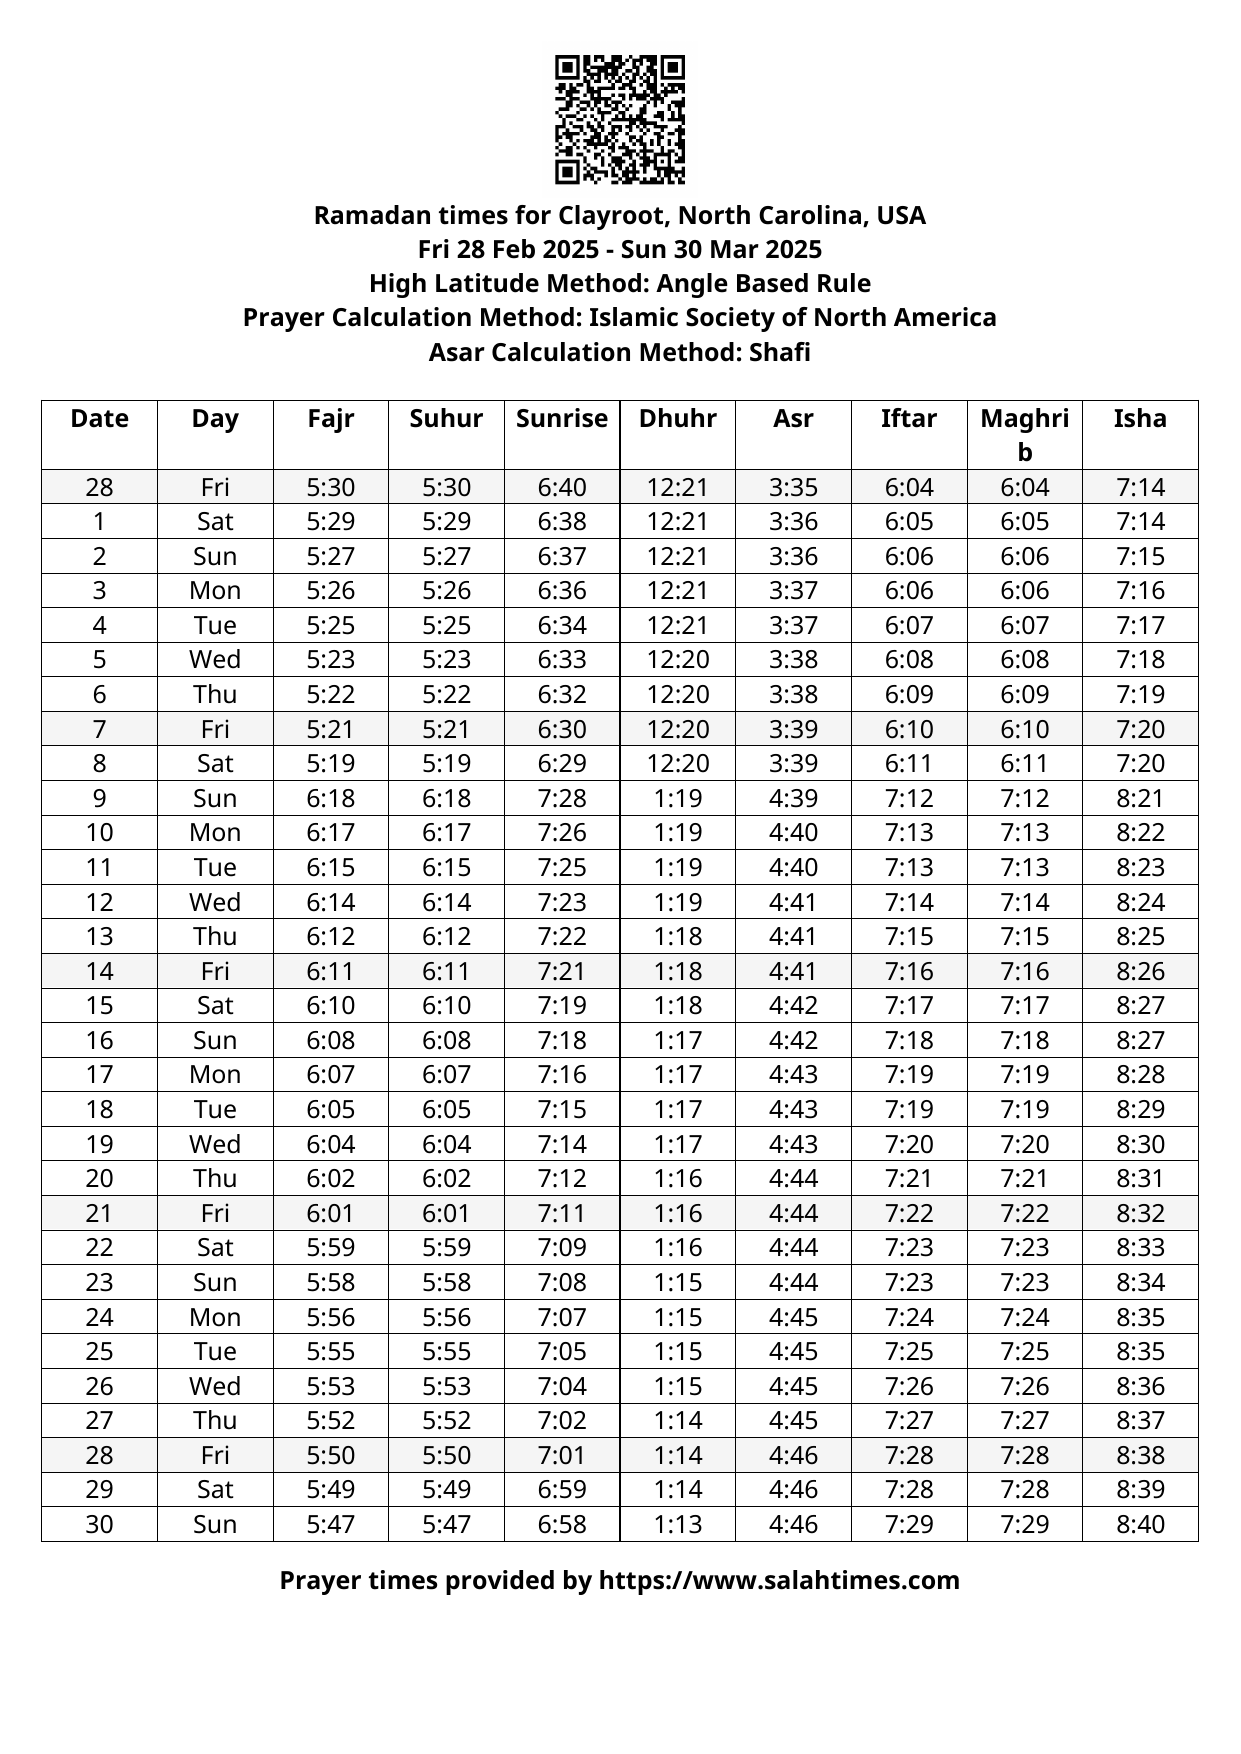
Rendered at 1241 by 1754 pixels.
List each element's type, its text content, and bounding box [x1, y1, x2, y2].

table_cell 8:27 [1083, 1023, 1198, 1057]
table_cell 27 [42, 1404, 157, 1437]
table_cell 6:36 [505, 574, 619, 607]
table_cell 1:18 [621, 919, 735, 953]
table_cell 5:56 [274, 1300, 388, 1333]
table_cell 7:28 [505, 781, 619, 814]
table_cell 7:25 [968, 1334, 1082, 1368]
table_cell Wed [158, 1127, 273, 1160]
table_header Day [158, 401, 273, 469]
table_cell 6:08 [389, 1023, 504, 1057]
table_cell 7:23 [852, 1231, 967, 1264]
table_cell 3:36 [736, 539, 851, 572]
table_cell 5:59 [274, 1231, 388, 1264]
picture [542, 41, 699, 198]
table_cell 8:35 [1083, 1300, 1198, 1333]
table_cell 8:23 [1083, 850, 1198, 884]
table_header Dhuhr [621, 401, 735, 469]
table_cell 3:36 [736, 504, 851, 538]
table_cell 6:08 [968, 643, 1082, 676]
table_cell 7:04 [505, 1369, 619, 1402]
table_cell 7:05 [505, 1334, 619, 1368]
table_cell 4:46 [736, 1507, 851, 1541]
table_cell 12:21 [621, 539, 735, 572]
table_cell 1:13 [621, 1507, 735, 1541]
table_cell 7:19 [1083, 677, 1198, 711]
table_cell Sun [158, 539, 273, 572]
table_header Isha [1083, 401, 1198, 469]
table_cell 7:15 [852, 919, 967, 953]
table_cell 7:18 [1083, 643, 1198, 676]
table_cell 5:22 [389, 677, 504, 711]
table_cell 4:42 [736, 1023, 851, 1057]
table_cell 7:13 [968, 816, 1082, 849]
table_cell Sat [158, 989, 273, 1022]
table_cell 25 [42, 1334, 157, 1368]
table_cell 7:22 [852, 1196, 967, 1229]
table_cell 6:10 [968, 712, 1082, 745]
table_cell 7:16 [852, 954, 967, 987]
table_cell 7:29 [968, 1507, 1082, 1541]
table_cell Sun [158, 1507, 273, 1541]
table_cell 7:19 [968, 1058, 1082, 1091]
table_cell 7:23 [852, 1265, 967, 1299]
table_cell 6:15 [274, 850, 388, 884]
table_cell 1:15 [621, 1369, 735, 1402]
table_cell 4:39 [736, 781, 851, 814]
table_cell 7:13 [852, 850, 967, 884]
table_cell 6:10 [389, 989, 504, 1022]
table_cell Wed [158, 885, 273, 918]
table_cell 20 [42, 1161, 157, 1195]
table_cell 5:21 [274, 712, 388, 745]
table_cell 7:22 [968, 1196, 1082, 1229]
table_cell 11 [42, 850, 157, 884]
table_cell 5:30 [389, 470, 504, 503]
table_header Maghrib [968, 401, 1082, 469]
table_cell 4:41 [736, 954, 851, 987]
table_cell Sun [158, 1023, 273, 1057]
table_cell 7:22 [505, 919, 619, 953]
text Ramadan times for Clayroot, North Carolina, USA [42, 198, 1198, 232]
table_cell 7:19 [968, 1092, 1082, 1126]
table_cell 7:27 [968, 1404, 1082, 1437]
table_cell 6:02 [389, 1161, 504, 1195]
table_cell 6:18 [274, 781, 388, 814]
table_cell Thu [158, 919, 273, 953]
table_cell 7:27 [852, 1404, 967, 1437]
table_cell Sat [158, 1231, 273, 1264]
table_cell 1:16 [621, 1196, 735, 1229]
table_cell 6:17 [274, 816, 388, 849]
table_cell 7:28 [968, 1438, 1082, 1472]
table_cell 6:40 [505, 470, 619, 503]
table_cell 1:17 [621, 1092, 735, 1126]
table_cell 8:40 [1083, 1507, 1198, 1541]
table_cell 5:53 [389, 1369, 504, 1402]
table_cell 1:19 [621, 850, 735, 884]
table_cell 5:30 [274, 470, 388, 503]
table_cell 6:58 [505, 1507, 619, 1541]
table_cell 8:26 [1083, 954, 1198, 987]
table_cell 7:29 [852, 1507, 967, 1541]
table_cell 5:29 [389, 504, 504, 538]
table_cell 5:19 [389, 746, 504, 780]
table_cell 3:35 [736, 470, 851, 503]
table_cell 1:16 [621, 1161, 735, 1195]
table_cell 6:05 [968, 504, 1082, 538]
table_cell 6:09 [852, 677, 967, 711]
table_cell 1:17 [621, 1058, 735, 1091]
table_cell 5:55 [389, 1334, 504, 1368]
table_cell 4:45 [736, 1300, 851, 1333]
table_cell 26 [42, 1369, 157, 1402]
table_cell 7:14 [1083, 470, 1198, 503]
table_cell Thu [158, 1404, 273, 1437]
table_cell 3:37 [736, 608, 851, 642]
table_cell Wed [158, 643, 273, 676]
table_cell 6:05 [852, 504, 967, 538]
table_cell 6:11 [274, 954, 388, 987]
table_cell 3:37 [736, 574, 851, 607]
table_cell 6:07 [274, 1058, 388, 1091]
table_cell Fri [158, 712, 273, 745]
table_cell Tue [158, 850, 273, 884]
table_cell 12:20 [621, 643, 735, 676]
table_cell 7:01 [505, 1438, 619, 1472]
table_cell 6:04 [852, 470, 967, 503]
table_cell 4:46 [736, 1473, 851, 1506]
table_cell Mon [158, 1058, 273, 1091]
table_cell 7:24 [852, 1300, 967, 1333]
table_cell 7:17 [1083, 608, 1198, 642]
table_cell 7:17 [852, 989, 967, 1022]
table_cell 3:39 [736, 746, 851, 780]
table_cell Mon [158, 574, 273, 607]
table_cell 8:34 [1083, 1265, 1198, 1299]
table_cell 5:52 [389, 1404, 504, 1437]
table_cell 7:28 [852, 1473, 967, 1506]
table_header Fajr [274, 401, 388, 469]
table_cell 7:20 [968, 1127, 1082, 1160]
table_cell 4:40 [736, 850, 851, 884]
table_cell 7:16 [505, 1058, 619, 1091]
table_cell 7:14 [852, 885, 967, 918]
table_cell 5:27 [389, 539, 504, 572]
table_cell Tue [158, 608, 273, 642]
text High Latitude Method: Angle Based Rule [42, 266, 1198, 300]
table_cell Mon [158, 1300, 273, 1333]
table_cell 7:07 [505, 1300, 619, 1333]
table_cell 12:21 [621, 504, 735, 538]
table_cell 12:21 [621, 470, 735, 503]
table_cell 5:23 [274, 643, 388, 676]
table_cell 1:14 [621, 1438, 735, 1472]
table_cell 7:16 [1083, 574, 1198, 607]
table_cell 5:26 [389, 574, 504, 607]
table_cell 4:44 [736, 1161, 851, 1195]
table_cell 3:38 [736, 677, 851, 711]
table_cell 4 [42, 608, 157, 642]
table_cell 7:16 [968, 954, 1082, 987]
table_cell 8:36 [1083, 1369, 1198, 1402]
table_cell 7:11 [505, 1196, 619, 1229]
table_cell Sun [158, 1265, 273, 1299]
table_cell 6:11 [852, 746, 967, 780]
table_cell 4:45 [736, 1404, 851, 1437]
table_header Suhur [389, 401, 504, 469]
table_cell 6:08 [274, 1023, 388, 1057]
table_cell 2 [42, 539, 157, 572]
table_cell 7:26 [505, 816, 619, 849]
table_cell 5:27 [274, 539, 388, 572]
text Prayer Calculation Method: Islamic Society of North America [42, 300, 1198, 334]
table_cell Tue [158, 1334, 273, 1368]
table_cell 7:14 [1083, 504, 1198, 538]
table_cell Tue [158, 1092, 273, 1126]
table_cell 4:43 [736, 1058, 851, 1091]
table_cell 7:09 [505, 1231, 619, 1264]
table_cell 7:15 [1083, 539, 1198, 572]
table_cell 8:32 [1083, 1196, 1198, 1229]
table_cell 6:10 [274, 989, 388, 1022]
table_cell 1:19 [621, 885, 735, 918]
table_cell 21 [42, 1196, 157, 1229]
table_cell 1:18 [621, 954, 735, 987]
table_cell 7:18 [968, 1023, 1082, 1057]
table_cell 12:20 [621, 677, 735, 711]
table_cell 5:26 [274, 574, 388, 607]
table_cell 4:45 [736, 1369, 851, 1402]
table_cell 7:12 [968, 781, 1082, 814]
table_cell 1:19 [621, 816, 735, 849]
table_cell 6:09 [968, 677, 1082, 711]
table_cell 7:25 [505, 850, 619, 884]
table_cell 7:25 [852, 1334, 967, 1368]
table_cell 12:20 [621, 746, 735, 780]
table_cell 7:02 [505, 1404, 619, 1437]
table_cell 8 [42, 746, 157, 780]
table_cell 8:29 [1083, 1092, 1198, 1126]
table_cell 6:15 [389, 850, 504, 884]
table_cell 8:31 [1083, 1161, 1198, 1195]
table_cell 5:49 [389, 1473, 504, 1506]
table_cell 4:44 [736, 1265, 851, 1299]
table_cell 28 [42, 1438, 157, 1472]
table_cell 4:45 [736, 1334, 851, 1368]
table_cell 7:28 [968, 1473, 1082, 1506]
table_cell 8:28 [1083, 1058, 1198, 1091]
table_cell 23 [42, 1265, 157, 1299]
table_cell 5:50 [274, 1438, 388, 1472]
table_cell 4:44 [736, 1231, 851, 1264]
table_cell 8:25 [1083, 919, 1198, 953]
table_cell 29 [42, 1473, 157, 1506]
table_cell 5:23 [389, 643, 504, 676]
table_cell 7:28 [852, 1438, 967, 1472]
table_cell 1:16 [621, 1231, 735, 1264]
table_cell 7:18 [852, 1023, 967, 1057]
table_cell 12:21 [621, 608, 735, 642]
table_cell 6:33 [505, 643, 619, 676]
table_cell 3:38 [736, 643, 851, 676]
table_cell 7:19 [852, 1092, 967, 1126]
table_cell 1:15 [621, 1300, 735, 1333]
table_cell 6 [42, 677, 157, 711]
table_cell 5:21 [389, 712, 504, 745]
table_cell 5:47 [274, 1507, 388, 1541]
table_cell 8:39 [1083, 1473, 1198, 1506]
table_cell 12:21 [621, 574, 735, 607]
table_cell Fri [158, 954, 273, 987]
table_cell 8:37 [1083, 1404, 1198, 1437]
table_cell 1:15 [621, 1334, 735, 1368]
table_cell 1:17 [621, 1023, 735, 1057]
table_cell Fri [158, 1438, 273, 1472]
table_cell 7:21 [852, 1161, 967, 1195]
table_cell 19 [42, 1127, 157, 1160]
table_cell 7:19 [852, 1058, 967, 1091]
table_cell 5:56 [389, 1300, 504, 1333]
table_cell 8:35 [1083, 1334, 1198, 1368]
table_cell 6:07 [968, 608, 1082, 642]
table_cell 8:21 [1083, 781, 1198, 814]
table_cell 6:17 [389, 816, 504, 849]
table_cell 5:19 [274, 746, 388, 780]
table_cell 1:18 [621, 989, 735, 1022]
table_cell 6:12 [274, 919, 388, 953]
table_cell 17 [42, 1058, 157, 1091]
table_cell 5:49 [274, 1473, 388, 1506]
text Prayer times provided by https://www.salahtimes.com [42, 1563, 1198, 1597]
table_cell 28 [42, 470, 157, 503]
table_cell 7:20 [1083, 746, 1198, 780]
table_cell 7:08 [505, 1265, 619, 1299]
table_cell 12 [42, 885, 157, 918]
table_cell 5:58 [389, 1265, 504, 1299]
table_cell Mon [158, 816, 273, 849]
table_cell 6:01 [274, 1196, 388, 1229]
table_cell 6:06 [968, 539, 1082, 572]
table_cell 5:58 [274, 1265, 388, 1299]
table_cell 1:14 [621, 1473, 735, 1506]
text Asar Calculation Method: Shafi [42, 334, 1198, 368]
table_cell 5:59 [389, 1231, 504, 1264]
table_cell 6:18 [389, 781, 504, 814]
table_cell 6:14 [389, 885, 504, 918]
table_cell 7:20 [852, 1127, 967, 1160]
table_cell 4:42 [736, 989, 851, 1022]
table_cell 7:15 [505, 1092, 619, 1126]
table_cell 6:12 [389, 919, 504, 953]
table_cell 16 [42, 1023, 157, 1057]
table_cell 7:21 [968, 1161, 1082, 1195]
table_cell 4:43 [736, 1092, 851, 1126]
table_cell 22 [42, 1231, 157, 1264]
table_cell 6:07 [389, 1058, 504, 1091]
table_cell 10 [42, 816, 157, 849]
table_header Asr [736, 401, 851, 469]
table_cell Sat [158, 1473, 273, 1506]
table_cell 6:07 [852, 608, 967, 642]
table_cell 4:41 [736, 919, 851, 953]
table_cell 7:24 [968, 1300, 1082, 1333]
table_cell 7:13 [852, 816, 967, 849]
table_cell 13 [42, 919, 157, 953]
table_cell 24 [42, 1300, 157, 1333]
table_cell 30 [42, 1507, 157, 1541]
table_cell 6:32 [505, 677, 619, 711]
table_cell 7:23 [968, 1231, 1082, 1264]
table_cell 5:25 [389, 608, 504, 642]
table_cell 8:30 [1083, 1127, 1198, 1160]
table_cell 18 [42, 1092, 157, 1126]
table_cell 6:11 [389, 954, 504, 987]
table_cell 5:47 [389, 1507, 504, 1541]
table_cell 4:41 [736, 885, 851, 918]
text Fri 28 Feb 2025 - Sun 30 Mar 2025 [42, 232, 1198, 266]
table_cell 8:33 [1083, 1231, 1198, 1264]
table_cell 7:14 [505, 1127, 619, 1160]
table_cell 5:55 [274, 1334, 388, 1368]
table_header Sunrise [505, 401, 619, 469]
table_cell 8:22 [1083, 816, 1198, 849]
table_cell 3:39 [736, 712, 851, 745]
table_cell 5:52 [274, 1404, 388, 1437]
table_cell 6:38 [505, 504, 619, 538]
table_cell 7:12 [852, 781, 967, 814]
table_cell 5:25 [274, 608, 388, 642]
table_cell 6:29 [505, 746, 619, 780]
table_cell 9 [42, 781, 157, 814]
table_cell 6:14 [274, 885, 388, 918]
table_cell 7:14 [968, 885, 1082, 918]
table_cell 7:18 [505, 1023, 619, 1057]
table_cell 7 [42, 712, 157, 745]
table_cell 7:23 [505, 885, 619, 918]
table_cell 6:06 [968, 574, 1082, 607]
table_cell 6:30 [505, 712, 619, 745]
table_cell 5:50 [389, 1438, 504, 1472]
table_cell 6:02 [274, 1161, 388, 1195]
table_cell 7:12 [505, 1161, 619, 1195]
table_cell 1:14 [621, 1404, 735, 1437]
table_cell 6:05 [274, 1092, 388, 1126]
table_cell 7:21 [505, 954, 619, 987]
table_cell 6:10 [852, 712, 967, 745]
table_cell 7:15 [968, 919, 1082, 953]
table_cell 5:29 [274, 504, 388, 538]
table_cell 5:53 [274, 1369, 388, 1402]
table_cell 4:44 [736, 1196, 851, 1229]
table_cell 8:24 [1083, 885, 1198, 918]
table_cell 15 [42, 989, 157, 1022]
table_cell 7:23 [968, 1265, 1082, 1299]
table_cell Wed [158, 1369, 273, 1402]
table_cell 8:38 [1083, 1438, 1198, 1472]
table_cell Sat [158, 746, 273, 780]
table_cell 4:46 [736, 1438, 851, 1472]
table_cell Fri [158, 1196, 273, 1229]
table_cell 6:04 [389, 1127, 504, 1160]
table_cell 7:26 [852, 1369, 967, 1402]
table_cell 6:08 [852, 643, 967, 676]
table_cell 4:43 [736, 1127, 851, 1160]
table_header Date [42, 401, 157, 469]
table_cell 5 [42, 643, 157, 676]
table_cell 1:15 [621, 1265, 735, 1299]
table_cell 7:13 [968, 850, 1082, 884]
table_cell 3 [42, 574, 157, 607]
table_cell 7:20 [1083, 712, 1198, 745]
table_cell 6:06 [852, 574, 967, 607]
table_cell 8:27 [1083, 989, 1198, 1022]
table_cell 14 [42, 954, 157, 987]
table_cell 6:05 [389, 1092, 504, 1126]
table_cell 6:37 [505, 539, 619, 572]
table_cell 12:20 [621, 712, 735, 745]
table_cell 5:22 [274, 677, 388, 711]
table_cell Sat [158, 504, 273, 538]
table_cell Sun [158, 781, 273, 814]
table_cell 7:26 [968, 1369, 1082, 1402]
table_cell 6:11 [968, 746, 1082, 780]
table_cell 1:17 [621, 1127, 735, 1160]
table_cell 6:06 [852, 539, 967, 572]
table_cell Thu [158, 1161, 273, 1195]
table_cell Fri [158, 470, 273, 503]
table_cell 6:04 [968, 470, 1082, 503]
table_cell 6:59 [505, 1473, 619, 1506]
table_cell 4:40 [736, 816, 851, 849]
table_cell 6:04 [274, 1127, 388, 1160]
table_header Iftar [852, 401, 967, 469]
table_cell 6:01 [389, 1196, 504, 1229]
table_cell Thu [158, 677, 273, 711]
table_cell 1:19 [621, 781, 735, 814]
table_cell 7:19 [505, 989, 619, 1022]
table_cell 1 [42, 504, 157, 538]
table_cell 6:34 [505, 608, 619, 642]
table_cell 7:17 [968, 989, 1082, 1022]
